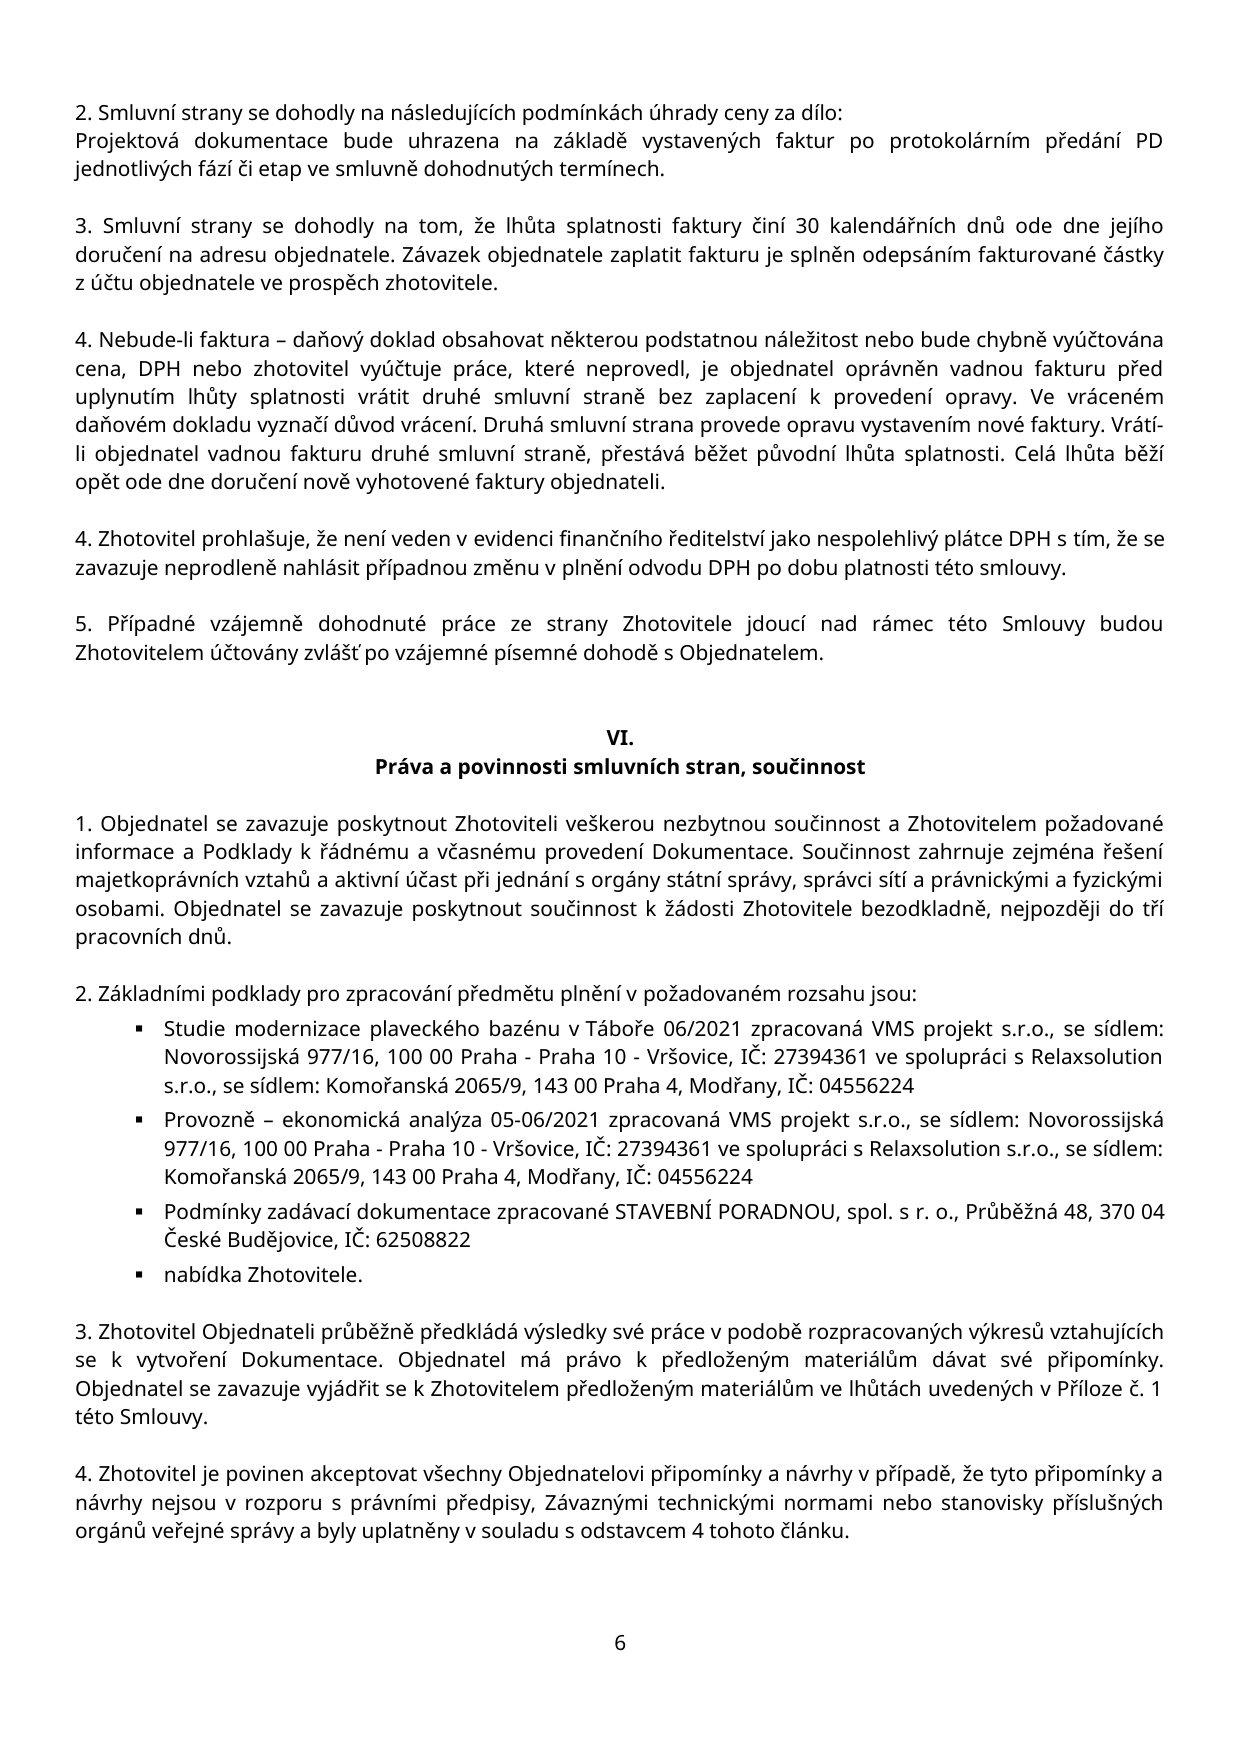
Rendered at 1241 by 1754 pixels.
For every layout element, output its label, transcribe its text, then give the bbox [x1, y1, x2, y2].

list Studie modernizace plaveckého bazénu v Táboře 06/2021 zpracovaná VMS projekt s.r.o., se sídlem: Novorossijská 977/16, 100 00 Praha - Praha 10 - Vršovice, IČ: 27394361 ve spolupráci s Relaxsolution s.r.o., se sídlem: Komořanská 2065/9, 143 00 Praha 4, Modřany, IČ: 04556224 [134, 1014, 1165, 1099]
text 5. Případné vzájemně dohodnuté práce ze strany Zhotovitele jdoucí nad rámec této Smlouvy budou Zhotovitelem účtovány zvlášť po vzájemné písemné dohodě s Objednatelem. [75, 609, 1165, 666]
list Podmínky zadávací dokumentace zpracované STAVEBNÍ PORADNOU, spol. s r. o., Průběžná 48, 370 04 České Budějovice, IČ: 62508822 [134, 1197, 1165, 1254]
text 4. Zhotovitel prohlašuje, že není veden v evidenci finančního ředitelství jako nespolehlivý plátce DPH s tím, že se zavazuje neprodleně nahlásit případnou změnu v plnění odvodu DPH po dobu platnosti této smlouvy. [75, 524, 1165, 581]
text 4. Nebude-li faktura – daňový doklad obsahovat některou podstatnou náležitost nebo bude chybně vyúčtována cena, DPH nebo zhotovitel vyúčtuje práce, které neprovedl, je objednatel oprávněn vadnou fakturu před uplynutím lhůty splatnosti vrátit druhé smluvní straně bez zaplacení k provedení opravy. Ve vráceném daňovém dokladu vyznačí důvod vrácení. Druhá smluvní strana provede opravu vystavením nové faktury. Vrátí-li objednatel vadnou fakturu druhé smluvní straně, přestává běžet původní lhůta splatnosti. Celá lhůta běží opět ode dne doručení nově vyhotovené faktury objednateli. [75, 325, 1165, 496]
list Provozně – ekonomická analýza 05-06/2021 zpracovaná VMS projekt s.r.o., se sídlem: Novorossijská 977/16, 100 00 Praha - Praha 10 - Vršovice, IČ: 27394361 ve spolupráci s Relaxsolution s.r.o., se sídlem: Komořanská 2065/9, 143 00 Praha 4, Modřany, IČ: 04556224 [134, 1106, 1165, 1191]
text 1. Objednatel se zavazuje poskytnout Zhotoviteli veškerou nezbytnou součinnost a Zhotovitelem požadované informace a Podklady k řádnému a včasnému provedení Dokumentace. Součinnost zahrnuje zejména řešení majetkoprávních vztahů a aktivní účast při jednání s orgány státní správy, správci sítí a právnickými a fyzickými osobami. Objednatel se zavazuje poskytnout součinnost k žádosti Zhotovitele bezodkladně, nejpozději do tří pracovních dnů. [75, 809, 1165, 951]
text 3. Zhotovitel Objednateli průběžně předkládá výsledky své práce v podobě rozpracovaných výkresů vztahujících se k vytvoření Dokumentace. Objednatel má právo k předloženým materiálům dávat své připomínky. Objednatel se zavazuje vyjádřit se k Zhotovitelem předloženým materiálům ve lhůtách uvedených v Příloze č. 1 této Smlouvy. [75, 1317, 1165, 1431]
text 2. Smluvní strany se dohodly na následujících podmínkách úhrady ceny za dílo: [75, 98, 1165, 126]
text 2. Základními podklady pro zpracování předmětu plnění v požadovaném rozsahu jsou: [75, 979, 1165, 1008]
list nabídka Zhotovitele. [134, 1260, 1165, 1289]
text 3. Smluvní strany se dohodly na tom, že lhůta splatnosti faktury činí 30 kalendářních dnů ode dne jejího doručení na adresu objednatele. Závazek objednatele zaplatit fakturu je splněn odepsáním fakturované částky z účtu objednatele ve prospěch zhotovitele. [75, 211, 1165, 297]
text 4. Zhotovitel je povinen akceptovat všechny Objednatelovi připomínky a návrhy v případě, že tyto připomínky a návrhy nejsou v rozporu s právními předpisy, Závaznými technickými normami nebo stanovisky příslušných orgánů veřejné správy a byly uplatněny v souladu s odstavcem 4 tohoto článku. [75, 1459, 1165, 1544]
text VI. [75, 723, 1165, 752]
text Projektová dokumentace bude uhrazena na základě vystavených faktur po protokolárním předání PD jednotlivých fází či etap ve smluvně dohodnutých termínech. [75, 126, 1165, 183]
text Práva a povinnosti smluvních stran, součinnost [75, 752, 1165, 780]
